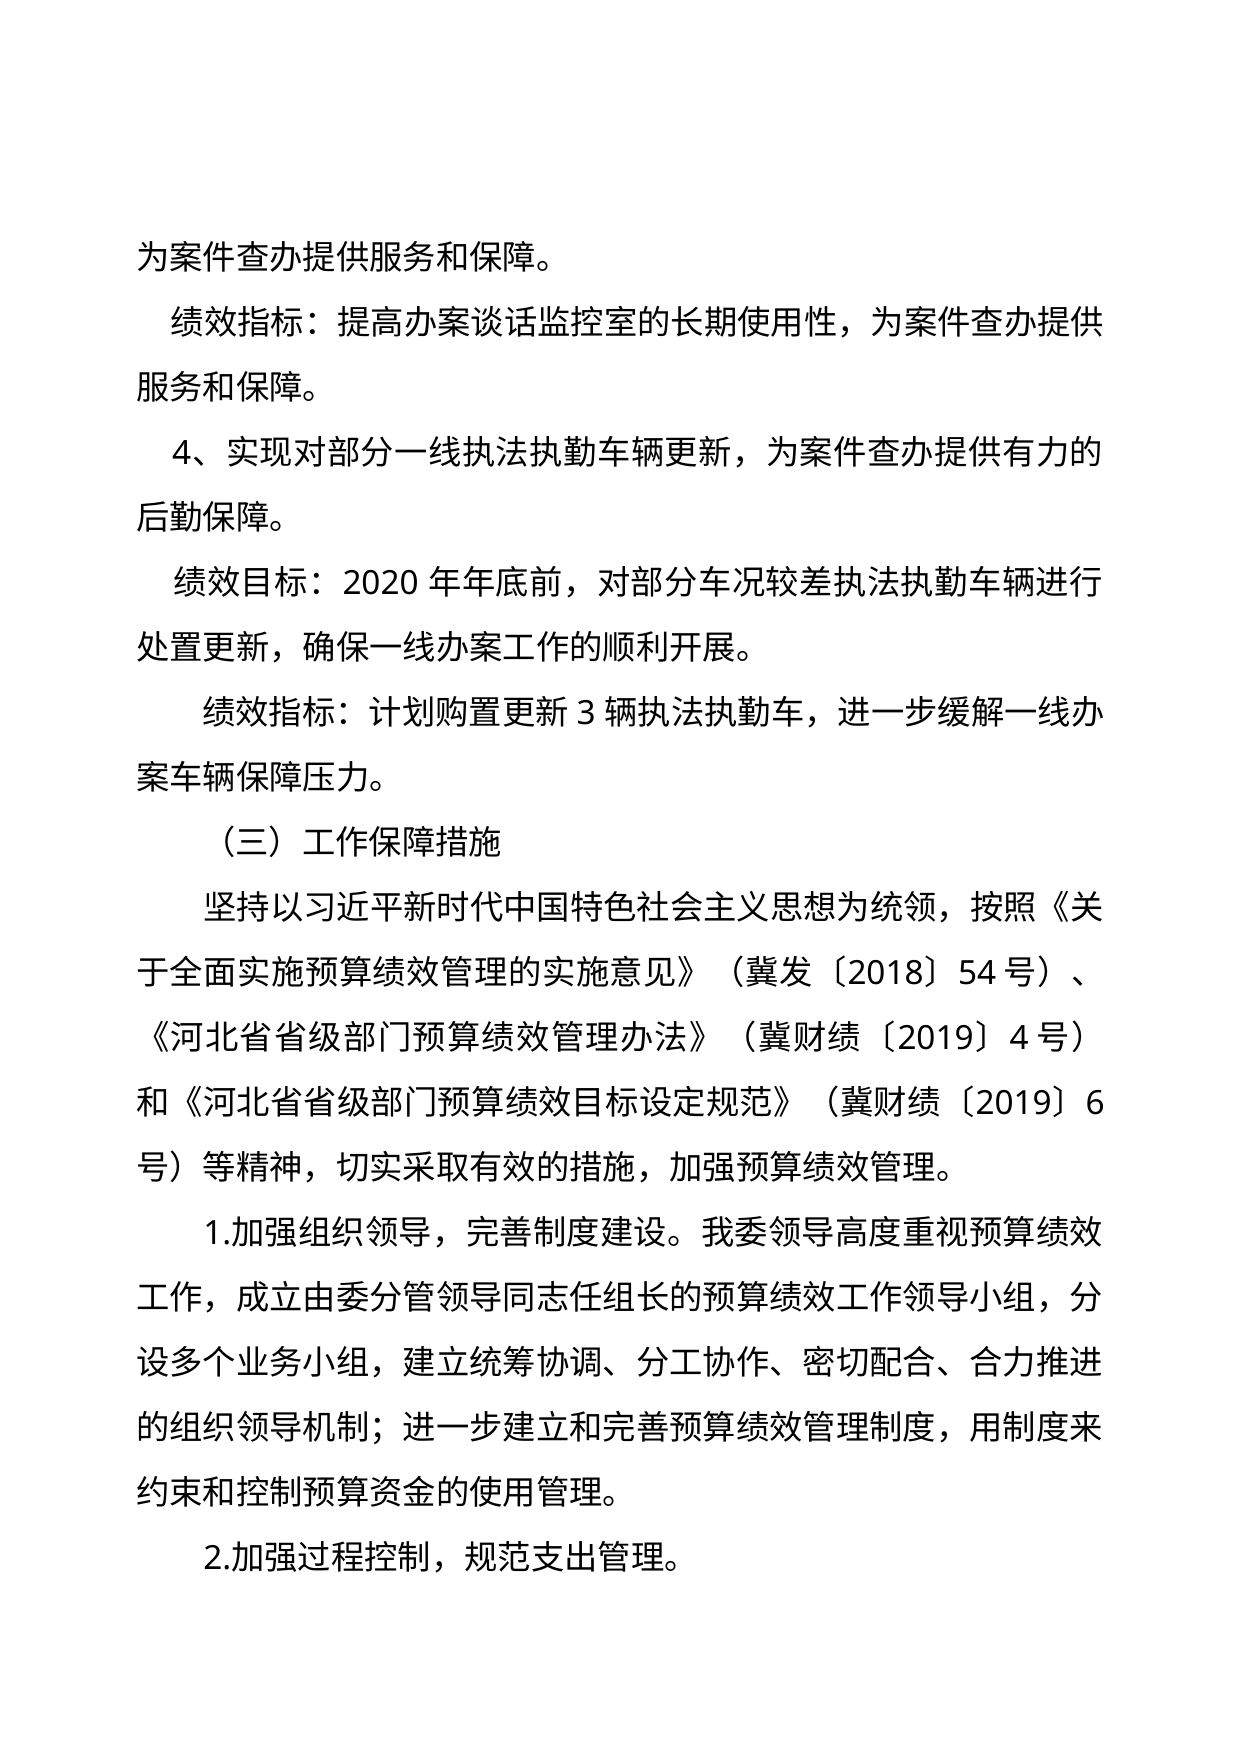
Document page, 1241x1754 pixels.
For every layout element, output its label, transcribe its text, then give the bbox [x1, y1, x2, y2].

text 绩效指标：提高办案谈话监控室的长期使用性，为案件查办提供服务和保障。 [136, 287, 1104, 417]
text 绩效指标：计划购置更新 3 辆执法执勤车，进一步缓解一线办案车辆保障压力。 [136, 677, 1104, 807]
text 坚持以习近平新时代中国特色社会主义思想为统领，按照《关于全面实施预算绩效管理的实施意见》（冀发〔2018〕54号）、《河北省省级部门预算绩效管理办法》（冀财绩〔2019〕4号）和《河北省省级部门预算绩效目标设定规范》（冀财绩〔2019〕6号）等精神，切实采取有效的措施，加强预算绩效管理。 [136, 872, 1104, 1197]
text 4、实现对部分一线执法执勤车辆更新，为案件查办提供有力的后勤保障。 [136, 417, 1104, 547]
text 绩效目标：2020 年年底前，对部分车况较差执法执勤车辆进行处置更新，确保一线办案工作的顺利开展。 [136, 547, 1104, 677]
text 2.加强过程控制，规范支出管理。 [136, 1522, 1104, 1587]
text 1.加强组织领导，完善制度建设。我委领导高度重视预算绩效工作，成立由委分管领导同志任组长的预算绩效工作领导小组，分设多个业务小组，建立统筹协调、分工协作、密切配合、合力推进的组织领导机制；进一步建立和完善预算绩效管理制度，用制度来约束和控制预算资金的使用管理。 [136, 1197, 1104, 1522]
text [136, 222, 1104, 287]
text （三）工作保障措施 [136, 807, 1104, 872]
